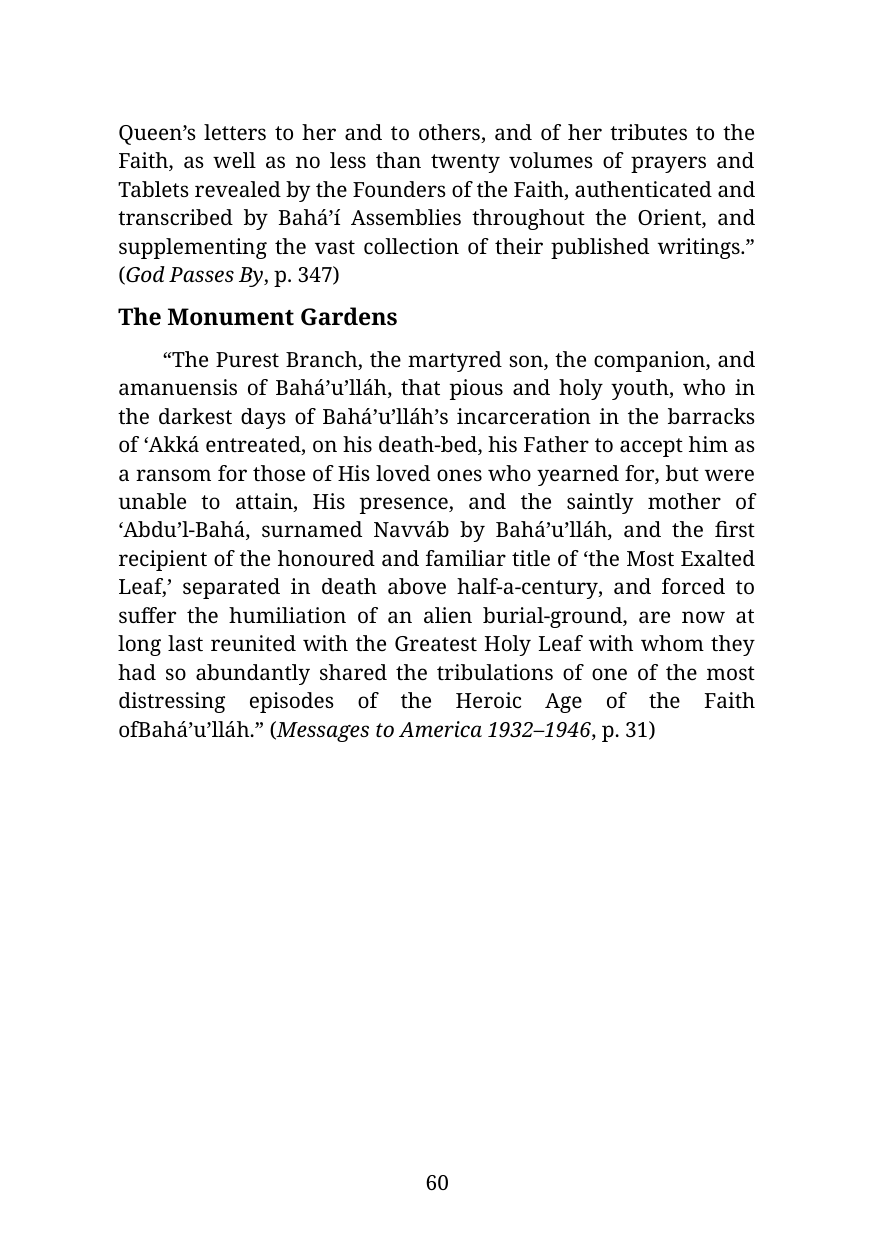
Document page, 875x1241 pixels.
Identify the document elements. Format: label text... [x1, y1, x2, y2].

subtitle The Monument Gardens [118, 301, 756, 332]
text “The Purest Branch, the martyred son, the companion, and amanuensis of Bahá’u’lláh, that pious and holy youth, who in the darkest days of Bahá’u’lláh’s incarceration in the barracks of ‘Akká entreated, on his death-bed, his Father to accept him as a ransom for those of His loved ones who yearned for, but were unable to attain, His presence, and the saintly mother of ‘Abdu’l-Bahá, surnamed Navváb by Bahá’u’lláh, and the first recipient of the honoured and familiar title of ‘the Most Exalted Leaf,’ separated in death above half-a-century, and forced to suffer the humiliation of an alien burial-ground, are now at long last reunited with the Greatest Holy Leaf with whom they had so abundantly shared the tribulations of one of the most distressing episodes of the Heroic Age of the Faith ofBahá’u’lláh.” (Messages to America 1932–1946, p. 31) [118, 345, 756, 743]
text Queen’s letters to her and to others, and of her tributes to the Faith, as well as no less than twenty volumes of prayers and Tablets revealed by the Founders of the Faith, authenticated and transcribed by Bahá’í Assemblies throughout the Orient, and supplementing the vast collection of their published writings.” (God Passes By, p. 347) [118, 118, 756, 289]
